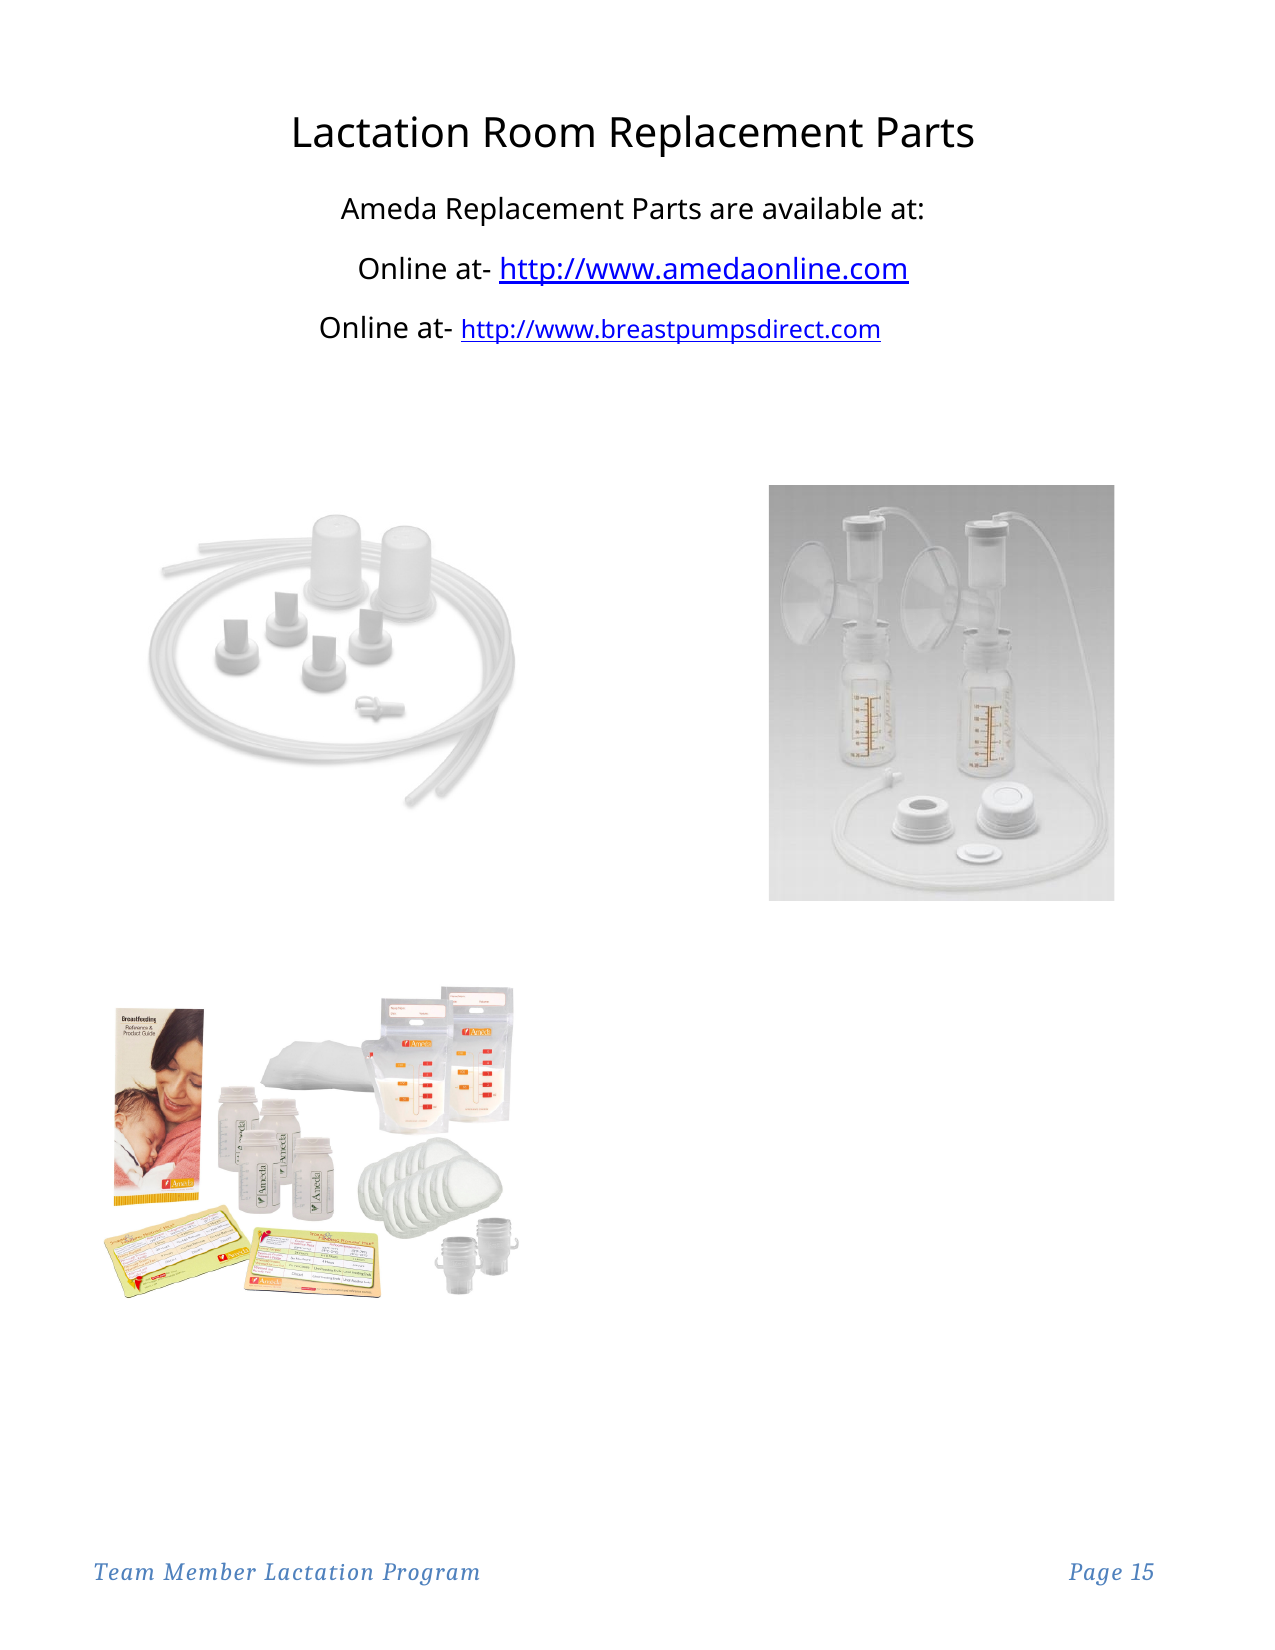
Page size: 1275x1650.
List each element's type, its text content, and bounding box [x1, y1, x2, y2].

text Online at- http://www.amedaonline.com [94, 248, 1172, 288]
text Ameda Replacement Parts are available at: [94, 188, 1172, 228]
picture [768, 485, 1115, 901]
text Lactation Room Replacement Parts [94, 103, 1172, 160]
picture [55, 446, 604, 849]
picture [93, 972, 531, 1329]
text Online at- http://www.breastpumpsdirect.com [244, 307, 1172, 347]
